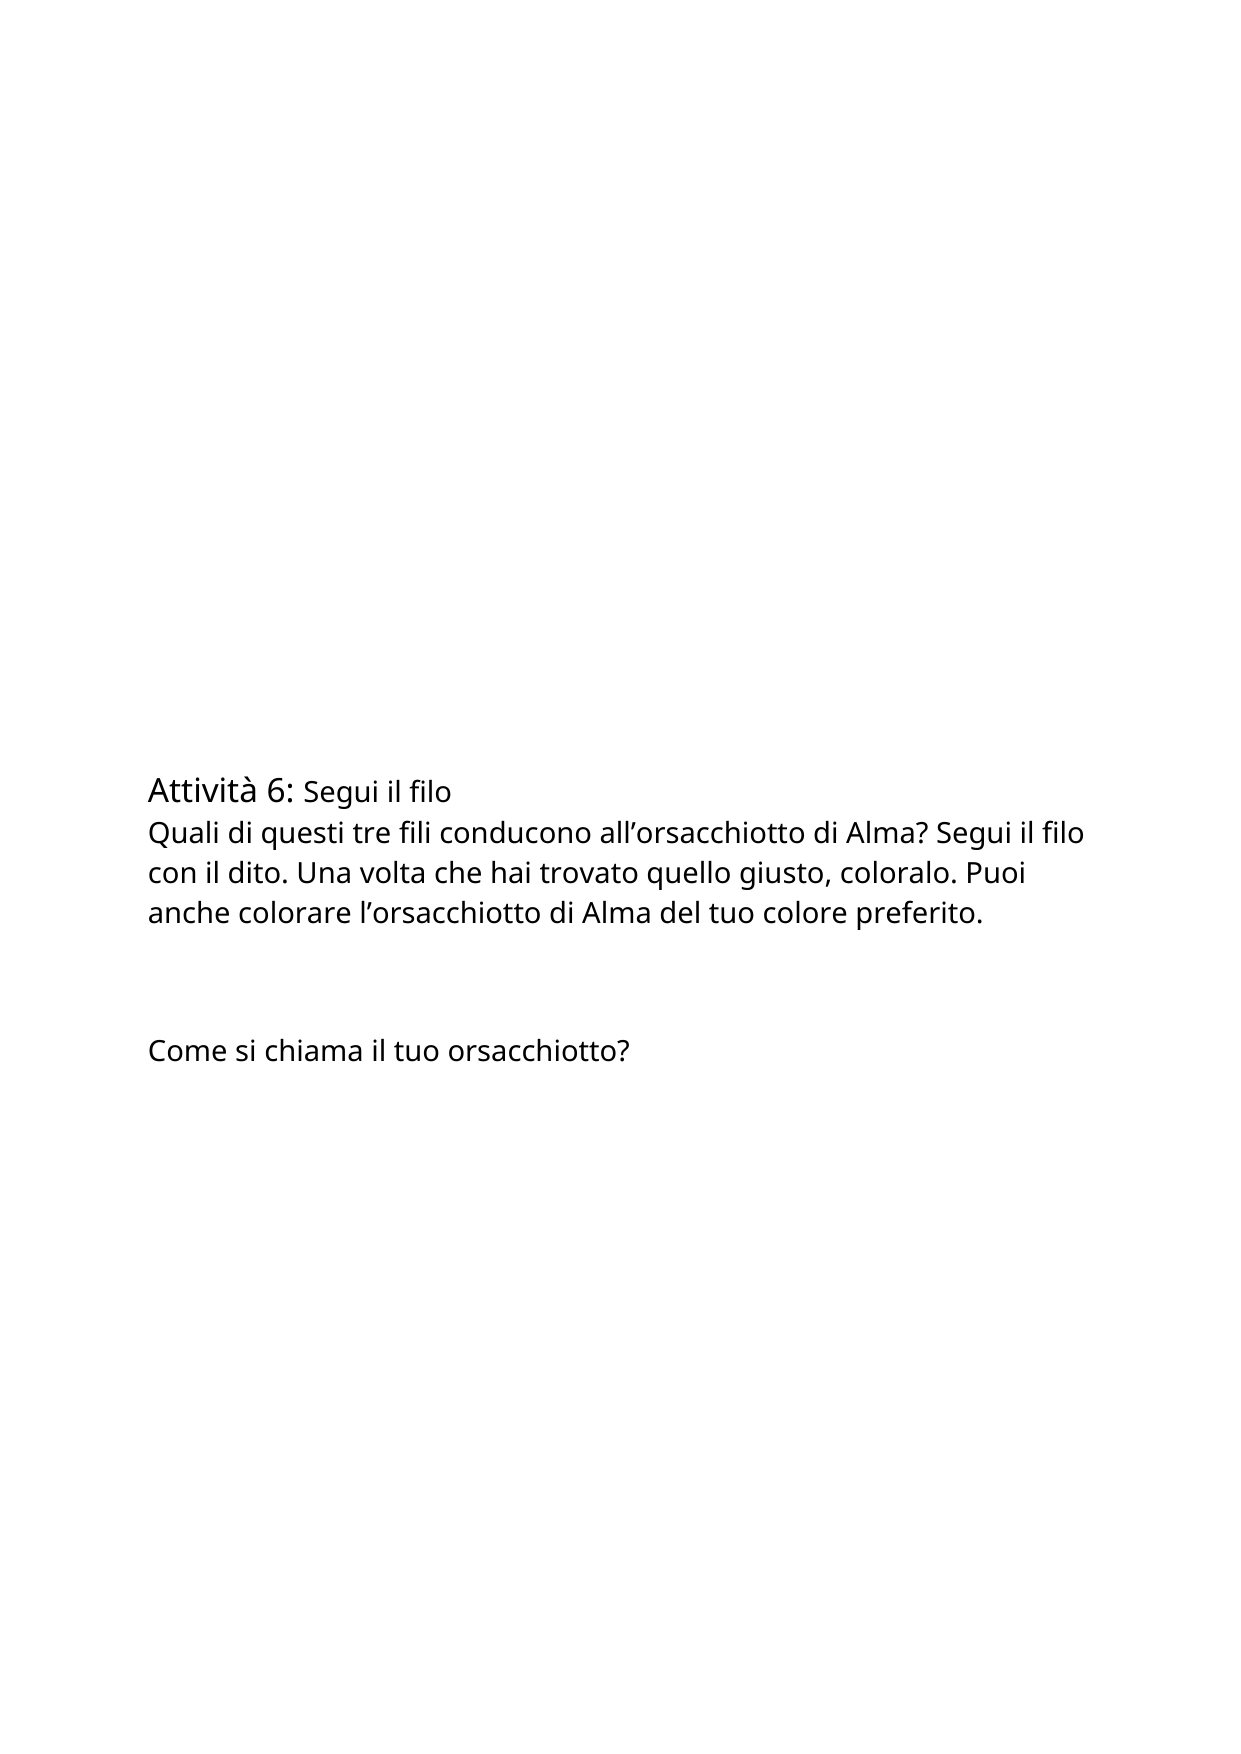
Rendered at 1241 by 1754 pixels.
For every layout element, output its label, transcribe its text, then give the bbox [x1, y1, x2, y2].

text Attività 6: Segui il filo Quali di questi tre fili conducono all’orsacchiotto di Alma? Segui il filo con il dito. Una volta che hai trovato quello giusto, coloralo. Puoi anche colorare l’orsacchiotto di Alma del tuo colore preferito. [148, 767, 1093, 932]
text Come si chiama il tuo orsacchiotto? [148, 1030, 1093, 1069]
